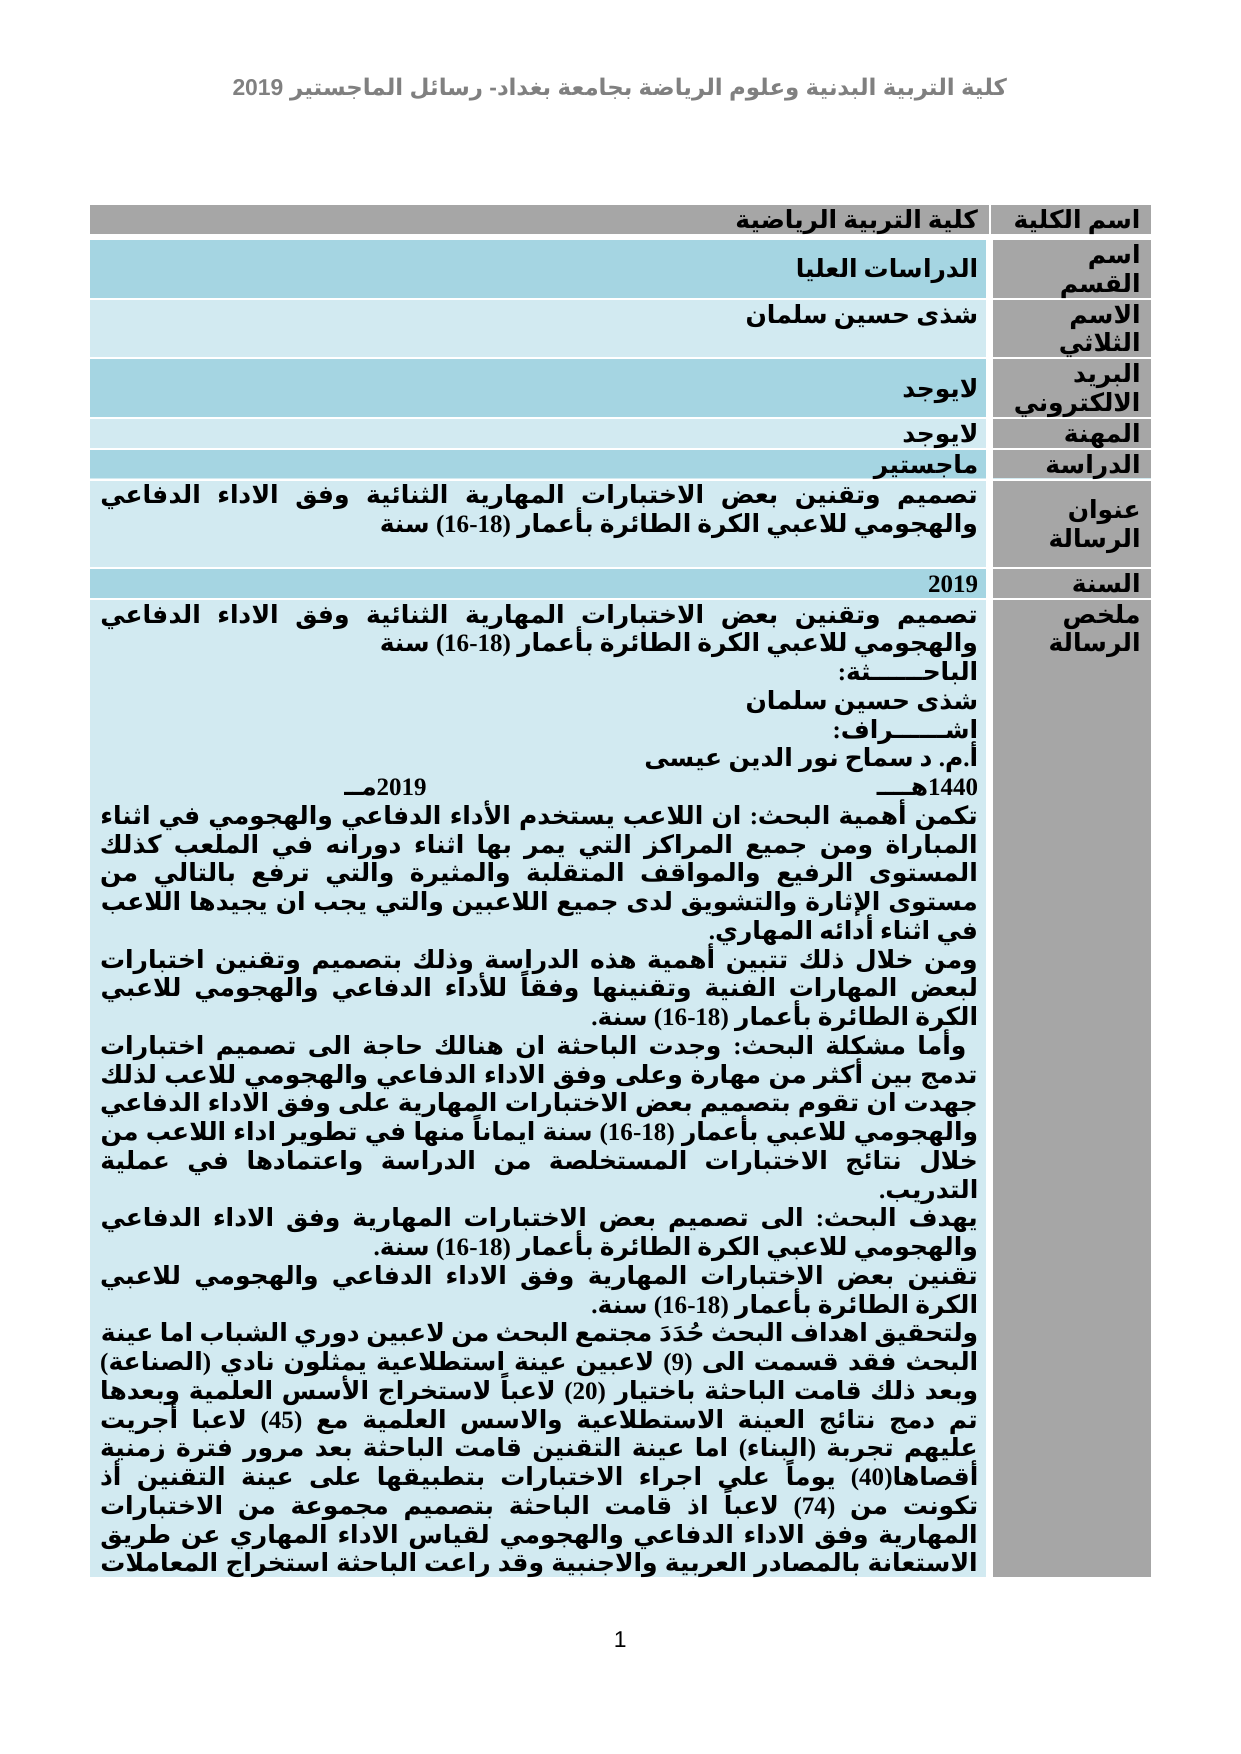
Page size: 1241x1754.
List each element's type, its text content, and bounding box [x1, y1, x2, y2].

table_cell ماجستير [90, 450, 986, 478]
table_header اسم الكلية [991, 205, 1151, 234]
table_cell 2019 [90, 569, 986, 598]
table_header كلية التربية الرياضية [90, 205, 989, 234]
table_cell الدراسات العليا [90, 240, 986, 298]
table_cell الدراسة [993, 450, 1151, 478]
table_cell ملخص الرسالة [993, 600, 1151, 1577]
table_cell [90, 600, 986, 1577]
table_cell السنة [993, 569, 1151, 598]
table_cell البريد الالكتروني [993, 359, 1151, 417]
table_cell شذى حسين سلمان [90, 300, 986, 357]
table_cell اسم القسم [993, 240, 1151, 298]
table_cell تصميم وتقنين بعض الاختبارات المهارية الثنائية وفق الاداء الدفاعي والهجومي للاعبي الكرة الطائرة بأعمار (18-16) سنة [90, 481, 986, 567]
table_cell عنوان الرسالة [993, 481, 1151, 567]
table_cell لايوجد [90, 419, 986, 448]
table_cell المهنة [993, 419, 1151, 448]
table_cell لايوجد [90, 359, 986, 417]
table_cell الاسم الثلاثي [993, 300, 1151, 357]
